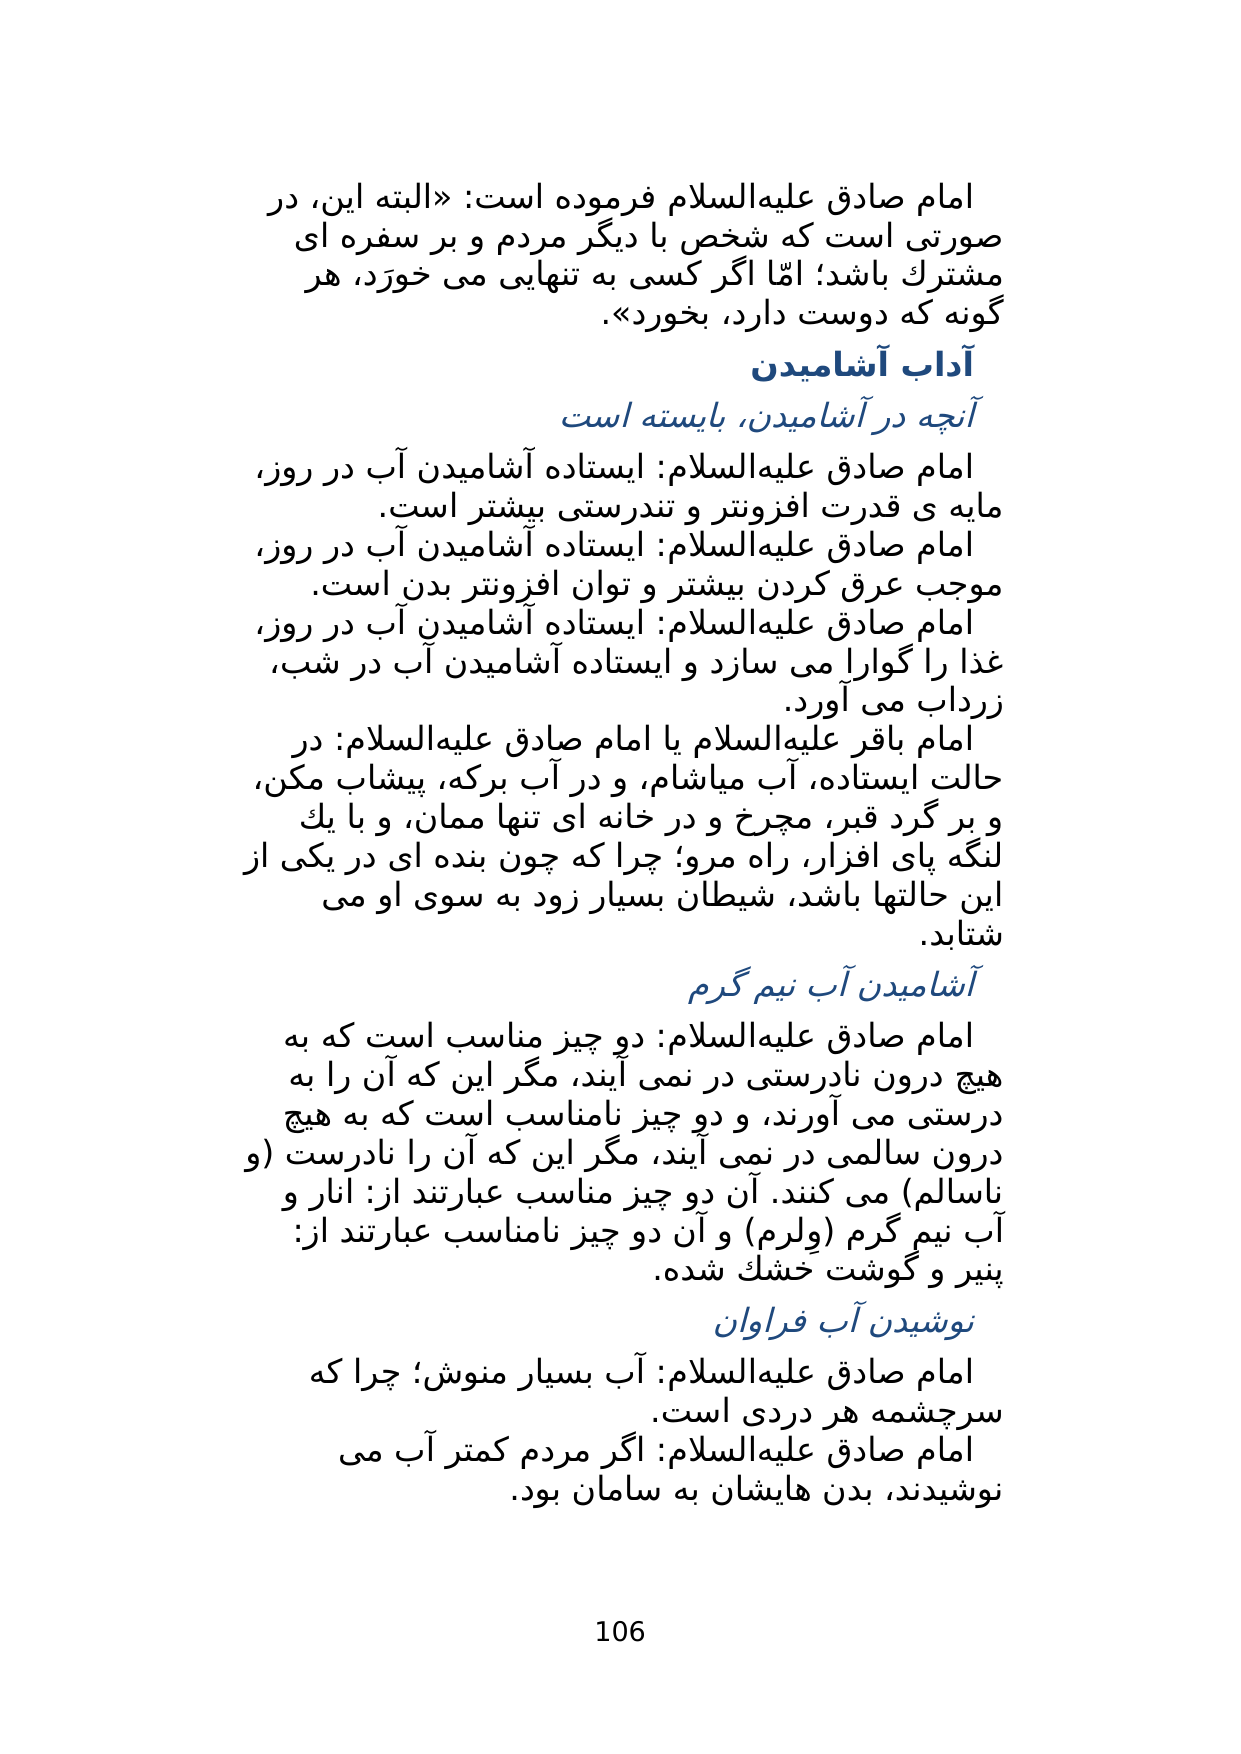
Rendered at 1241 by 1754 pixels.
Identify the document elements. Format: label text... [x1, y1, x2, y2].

text امام صادق عليه‌السلام: دو چيز مناسب است كه به هيچ درون نادرستى در نمى آيند، مگر اين كه آن را به درستى مى آورند، و دو چيز نامناسب است كه به هيچ درون سالمى در نمى آيند، مگر اين كه آن را نادرست (و ناسالم) مى كنند. آن دو چيز مناسب عبارتند از: انار و آب نيم گرم (وِلرم) و آن دو چيز نامناسب عبارتند از: پنير و گوشت خشك شده. [236, 1017, 1004, 1289]
text امام صادق عليه‌السلام: ايستاده آشاميدن آب در روز، مايه ى قدرت افزونتر و تندرستى بيشتر است. [236, 448, 1004, 526]
text امام صادق عليه‌السلام: ايستاده آشاميدن آب در روز، موجب عرق كردن بيشتر و توان افزونتر بدن است. [236, 526, 1004, 603]
subtitle آداب آشاميدن [236, 345, 1004, 384]
subtitle آشاميدن آب نيم گرم [236, 965, 1004, 1004]
text امام صادق عليه‌السلام: اگر مردم كمتر آب مى نوشيدند، بدن هايشان به سامان بود. [236, 1430, 1004, 1508]
subtitle آنچه در آشاميدن، بايسته است [236, 396, 1004, 435]
text امام باقر عليه‌السلام يا امام صادق عليه‌السلام: در حالت ايستاده، آب مياشام، و در آب بركه، پيشاب مكن، و بر گرد قبر، مچرخ و در خانه اى تنها ممان، و با يك لنگه پاى افزار، راه مرو؛ چرا كه چون بنده اى در يكى از اين حالتها باشد، شيطان بسيار زود به سوى او مى شتابد. [236, 720, 1004, 953]
text امام صادق عليه‌السلام: آب بسيار منوش؛ چرا كه سرچشمه هر دردى است. [236, 1353, 1004, 1430]
subtitle نوشيدن آب فراوان [236, 1301, 1004, 1340]
text امام صادق عليه‌السلام: ايستاده آشاميدن آب در روز، غذا را گوارا مى سازد و ايستاده آشاميدن آب در شب، زرداب مى آورد. [236, 603, 1004, 720]
text امام صادق عليه‌السلام فرموده است: «البته اين، در صورتى است كه شخص با ديگر مردم و بر سفره اى مشترك باشد؛ امّا اگر كسى به تنهايى مى خورَد، هر گونه كه دوست دارد، بخورد». [236, 177, 1004, 333]
